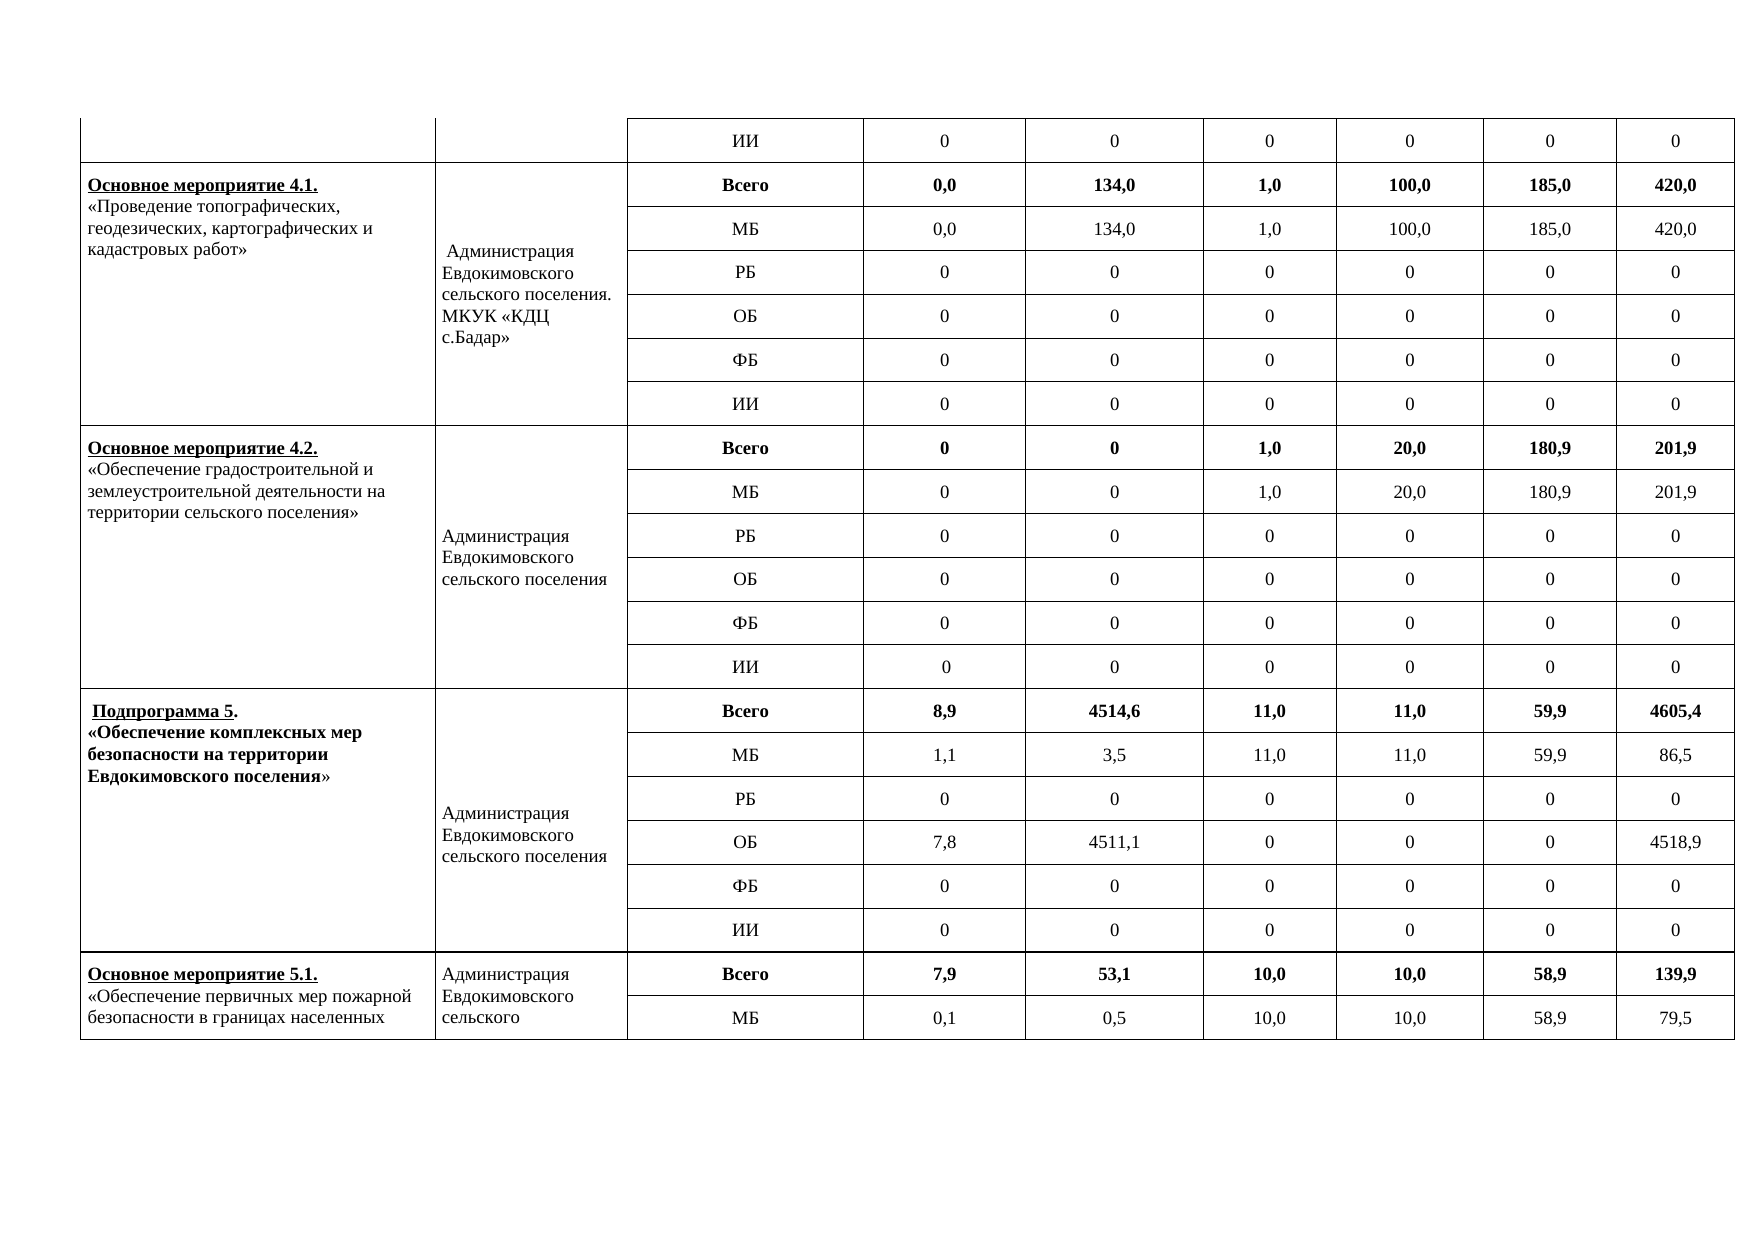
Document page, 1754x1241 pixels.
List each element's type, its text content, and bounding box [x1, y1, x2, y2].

table_cell 0 [1484, 295, 1616, 337]
table_cell 0 [1026, 909, 1203, 951]
table_cell 420,0 [1617, 207, 1734, 250]
table_cell 0 [1337, 119, 1483, 162]
table_cell 0 [1484, 251, 1616, 293]
table_cell Всего [628, 689, 863, 732]
table_cell 0 [1617, 382, 1734, 425]
table_cell 0 [1484, 339, 1616, 381]
table_cell 0 [1617, 558, 1734, 601]
table_cell ФБ [628, 602, 863, 644]
table_cell 4514,6 [1026, 689, 1203, 732]
table_cell 0 [1204, 777, 1336, 820]
table_cell 0 [864, 295, 1025, 337]
table_cell РБ [628, 777, 863, 820]
table_cell 53,1 [1026, 953, 1203, 995]
table_cell 0 [1204, 339, 1336, 381]
table_cell 139,9 [1617, 953, 1734, 995]
table_cell 20,0 [1337, 426, 1483, 469]
table_cell Подпрограмма 5. «Обеспечение комплексных мер безопасности на территории Евдокимовского поселения» [81, 689, 435, 951]
table_cell 0 [1204, 295, 1336, 337]
table_cell 0 [864, 382, 1025, 425]
table_cell 0 [1484, 777, 1616, 820]
table_cell ИИ [628, 645, 863, 688]
table_cell 134,0 [1026, 207, 1203, 250]
table_cell Всего [628, 163, 863, 206]
table_cell 0 [1204, 119, 1336, 162]
table_cell 79,5 [1617, 996, 1734, 1039]
table_cell 0 [864, 470, 1025, 513]
table_cell 0 [1617, 295, 1734, 337]
table_cell ФБ [628, 339, 863, 381]
table_cell 185,0 [1484, 207, 1616, 250]
table_cell ФБ [628, 865, 863, 907]
table_cell 0,1 [864, 996, 1025, 1039]
table_cell 11,0 [1337, 689, 1483, 732]
table_cell 0 [864, 119, 1025, 162]
table_cell 180,9 [1484, 426, 1616, 469]
table_cell 0 [1484, 602, 1616, 644]
table_cell 0 [1026, 119, 1203, 162]
table_cell 0 [1026, 251, 1203, 293]
table_cell 0 [1617, 602, 1734, 644]
table_cell 0 [1337, 645, 1483, 688]
table_cell 0 [1204, 602, 1336, 644]
table_cell ИИ [628, 382, 863, 425]
table_cell 0 [1617, 645, 1734, 688]
table_cell 0 [1484, 382, 1616, 425]
table_cell 0 [864, 602, 1025, 644]
table_cell 11,0 [1204, 733, 1336, 776]
table_cell РБ [628, 251, 863, 293]
table_cell 0 [1026, 514, 1203, 557]
table_cell 59,9 [1484, 733, 1616, 776]
table_cell ИИ [628, 119, 863, 162]
table_cell 4518,9 [1617, 821, 1734, 864]
table_cell 0 [1337, 295, 1483, 337]
table_cell 0 [1484, 865, 1616, 907]
table_cell ИИ [628, 909, 863, 951]
table_cell 0 [1484, 909, 1616, 951]
table_cell 0 [1337, 339, 1483, 381]
table_cell 0 [1617, 339, 1734, 381]
table_cell 58,9 [1484, 996, 1616, 1039]
table_cell ОБ [628, 821, 863, 864]
table_cell 86,5 [1617, 733, 1734, 776]
table_cell 0 [1026, 558, 1203, 601]
table_cell 4511,1 [1026, 821, 1203, 864]
table_cell 1,0 [1204, 207, 1336, 250]
table_cell 0 [864, 251, 1025, 293]
table_cell Всего [628, 953, 863, 995]
table_cell 0 [1337, 602, 1483, 644]
table_cell МБ [628, 996, 863, 1039]
table_cell 0 [1617, 865, 1734, 907]
table_cell 0 [1484, 558, 1616, 601]
table_cell Администрация Евдокимовского сельского поселения [436, 426, 627, 688]
table_cell 0 [1484, 645, 1616, 688]
table_cell 1,0 [1204, 470, 1336, 513]
table_cell 0 [1337, 909, 1483, 951]
table_cell 0 [1026, 382, 1203, 425]
table_cell Администрация Евдокимовского сельского поселения [436, 689, 627, 951]
table_cell 0 [864, 514, 1025, 557]
table_cell Основное мероприятие 4.2. «Обеспечение градостроительной и землеустроительной деятельности на территории сельского поселения» [81, 426, 435, 688]
table_cell 0 [1617, 251, 1734, 293]
table_cell 0,0 [864, 207, 1025, 250]
table_cell 201,9 [1617, 426, 1734, 469]
table_cell 20,0 [1337, 470, 1483, 513]
table_cell 0 [864, 909, 1025, 951]
table_cell 3,5 [1026, 733, 1203, 776]
table_cell 11,0 [1337, 733, 1483, 776]
table_cell 59,9 [1484, 689, 1616, 732]
table_cell 0 [1204, 514, 1336, 557]
table_cell ОБ [628, 295, 863, 337]
table_cell 0 [1026, 777, 1203, 820]
table_cell 0 [1617, 777, 1734, 820]
table_cell 0 [1484, 821, 1616, 864]
table_cell 0 [1026, 426, 1203, 469]
table_cell 134,0 [1026, 163, 1203, 206]
table_cell 4605,4 [1617, 689, 1734, 732]
table_cell 420,0 [1617, 163, 1734, 206]
table_cell 0 [1204, 909, 1336, 951]
table_cell МБ [628, 207, 863, 250]
table_cell 201,9 [1617, 470, 1734, 513]
table_cell 7,9 [864, 953, 1025, 995]
table_cell 11,0 [1204, 689, 1336, 732]
table_cell 185,0 [1484, 163, 1616, 206]
table_cell 0 [864, 777, 1025, 820]
table_cell МБ [628, 470, 863, 513]
table_cell Всего [628, 426, 863, 469]
table_cell 180,9 [1484, 470, 1616, 513]
table_cell 0 [1026, 602, 1203, 644]
table_cell 0,0 [864, 163, 1025, 206]
table_cell 0 [864, 558, 1025, 601]
table_cell 10,0 [1204, 996, 1336, 1039]
table_cell 0 [1337, 777, 1483, 820]
table_cell 0 [1337, 821, 1483, 864]
table_cell 0 [864, 865, 1025, 907]
table_cell Основное мероприятие 4.1. «Проведение топографических, геодезических, картографических и кадастровых работ» [81, 163, 435, 425]
table_cell 58,9 [1484, 953, 1616, 995]
table_cell 0 [1204, 251, 1336, 293]
table_cell 0 [1484, 514, 1616, 557]
table_cell 7,8 [864, 821, 1025, 864]
table_cell ОБ [628, 558, 863, 601]
table_cell 0 [1026, 339, 1203, 381]
table_cell Администрация Евдокимовского сельского поселения. МКУК «КДЦ с.Бадар» [436, 163, 627, 425]
table_cell 0 [1337, 514, 1483, 557]
table_cell 0 [1617, 119, 1734, 162]
table_cell РБ [628, 514, 863, 557]
table_cell 0 [864, 645, 1025, 688]
table_cell 100,0 [1337, 163, 1483, 206]
table_cell 0 [1204, 821, 1336, 864]
table_cell 8,9 [864, 689, 1025, 732]
table_cell 0 [1204, 645, 1336, 688]
table_cell 0 [864, 426, 1025, 469]
table_cell 0 [1484, 119, 1616, 162]
table_cell 1,0 [1204, 426, 1336, 469]
table_cell 0,5 [1026, 996, 1203, 1039]
table_cell 0 [1337, 558, 1483, 601]
table_cell 0 [1026, 645, 1203, 688]
table_cell 0 [864, 339, 1025, 381]
table_cell 0 [1026, 295, 1203, 337]
table_cell 1,0 [1204, 163, 1336, 206]
table_cell 0 [1026, 865, 1203, 907]
table_cell 0 [1204, 558, 1336, 601]
table_cell 10,0 [1204, 953, 1336, 995]
table_cell 0 [1026, 470, 1203, 513]
table_cell МБ [628, 733, 863, 776]
table_cell 10,0 [1337, 996, 1483, 1039]
table_cell 0 [1337, 865, 1483, 907]
table_cell Основное мероприятие 5.1. «Обеспечение первичных мер пожарной безопасности в границах населенных пунктов поселения» [81, 953, 435, 1039]
table_cell 0 [1617, 909, 1734, 951]
table_cell 100,0 [1337, 207, 1483, 250]
table_cell 0 [1617, 514, 1734, 557]
table_cell 0 [1204, 865, 1336, 907]
table_cell 0 [1337, 251, 1483, 293]
table_cell 10,0 [1337, 953, 1483, 995]
table_cell 1,1 [864, 733, 1025, 776]
table_cell 0 [1337, 382, 1483, 425]
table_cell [436, 953, 627, 1039]
table_cell 0 [1204, 382, 1336, 425]
